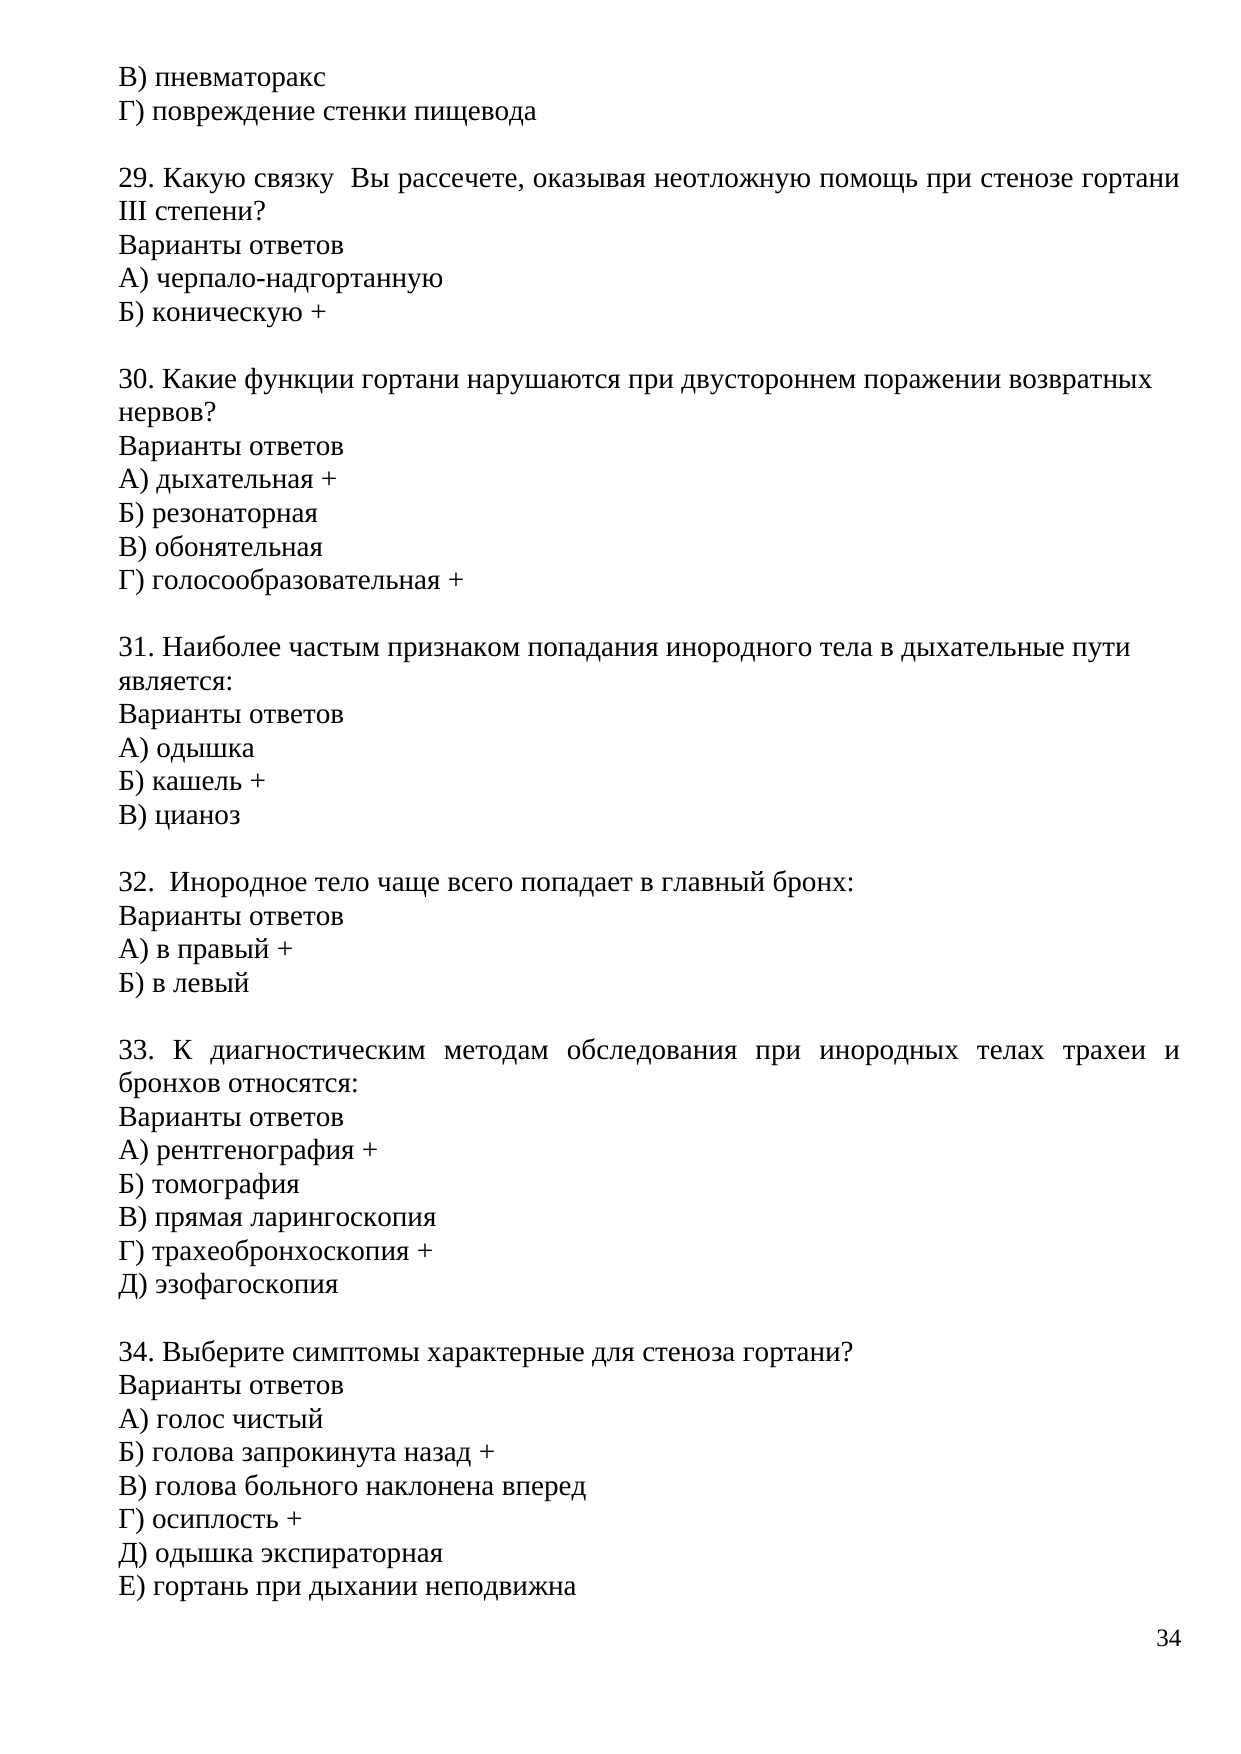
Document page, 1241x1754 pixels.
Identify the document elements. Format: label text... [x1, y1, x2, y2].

text В) цианоз [118, 797, 1181, 831]
text 32. Инородное тело чаще всего попадает в главный бронх: [118, 864, 1181, 898]
text Варианты ответов [118, 227, 1181, 260]
text А) в правый + [118, 931, 1181, 965]
text 33. К диагностическим методам обследования при инородных телах трахеи и бронхов относятся: [118, 1032, 1181, 1099]
text Б) голова запрокинута назад + [118, 1434, 1181, 1468]
text Б) резонаторная [118, 495, 1181, 529]
text Г) голосообразовательная + [118, 562, 1181, 596]
text 30. Какие функции гортани нарушаются при двустороннем поражении возвратных нервов? [118, 361, 1181, 428]
text 34. Выберите симптомы характерные для стеноза гортани? [118, 1334, 1181, 1367]
text Варианты ответов [118, 898, 1181, 931]
text Варианты ответов [118, 1367, 1181, 1401]
text Е) гортань при дыхании неподвижна [118, 1568, 1181, 1602]
text Варианты ответов [118, 1099, 1181, 1132]
text Г) повреждение стенки пищевода [118, 93, 1181, 126]
text В) голова больного наклонена вперед [118, 1468, 1181, 1501]
text А) рентгенография + [118, 1132, 1181, 1166]
text Б) кашель + [118, 763, 1181, 797]
text Б) в левый [118, 965, 1181, 998]
text В) прямая ларингоскопия [118, 1199, 1181, 1233]
text 29. Какую связку Вы рассечете, оказывая неотложную помощь при стенозе гортани III степени? [118, 160, 1181, 227]
text А) черпало-надгортанную [118, 260, 1181, 294]
text А) голос чистый [118, 1401, 1181, 1434]
text В) обонятельная [118, 529, 1181, 562]
text 31. Наиболее частым признаком попадания инородного тела в дыхательные пути является: [118, 629, 1181, 696]
text Варианты ответов [118, 696, 1181, 730]
text Д) одышка экспираторная [118, 1535, 1181, 1568]
text Варианты ответов [118, 428, 1181, 462]
text Д) эзофагоскопия [118, 1267, 1181, 1300]
text А) дыхательная + [118, 462, 1181, 495]
text Б) томография [118, 1166, 1181, 1199]
text Г) трахеобронхоскопия + [118, 1233, 1181, 1267]
text Г) осиплость + [118, 1501, 1181, 1535]
text В) пневматоракс [118, 59, 1181, 93]
text А) одышка [118, 730, 1181, 763]
text Б) коническую + [118, 294, 1181, 327]
